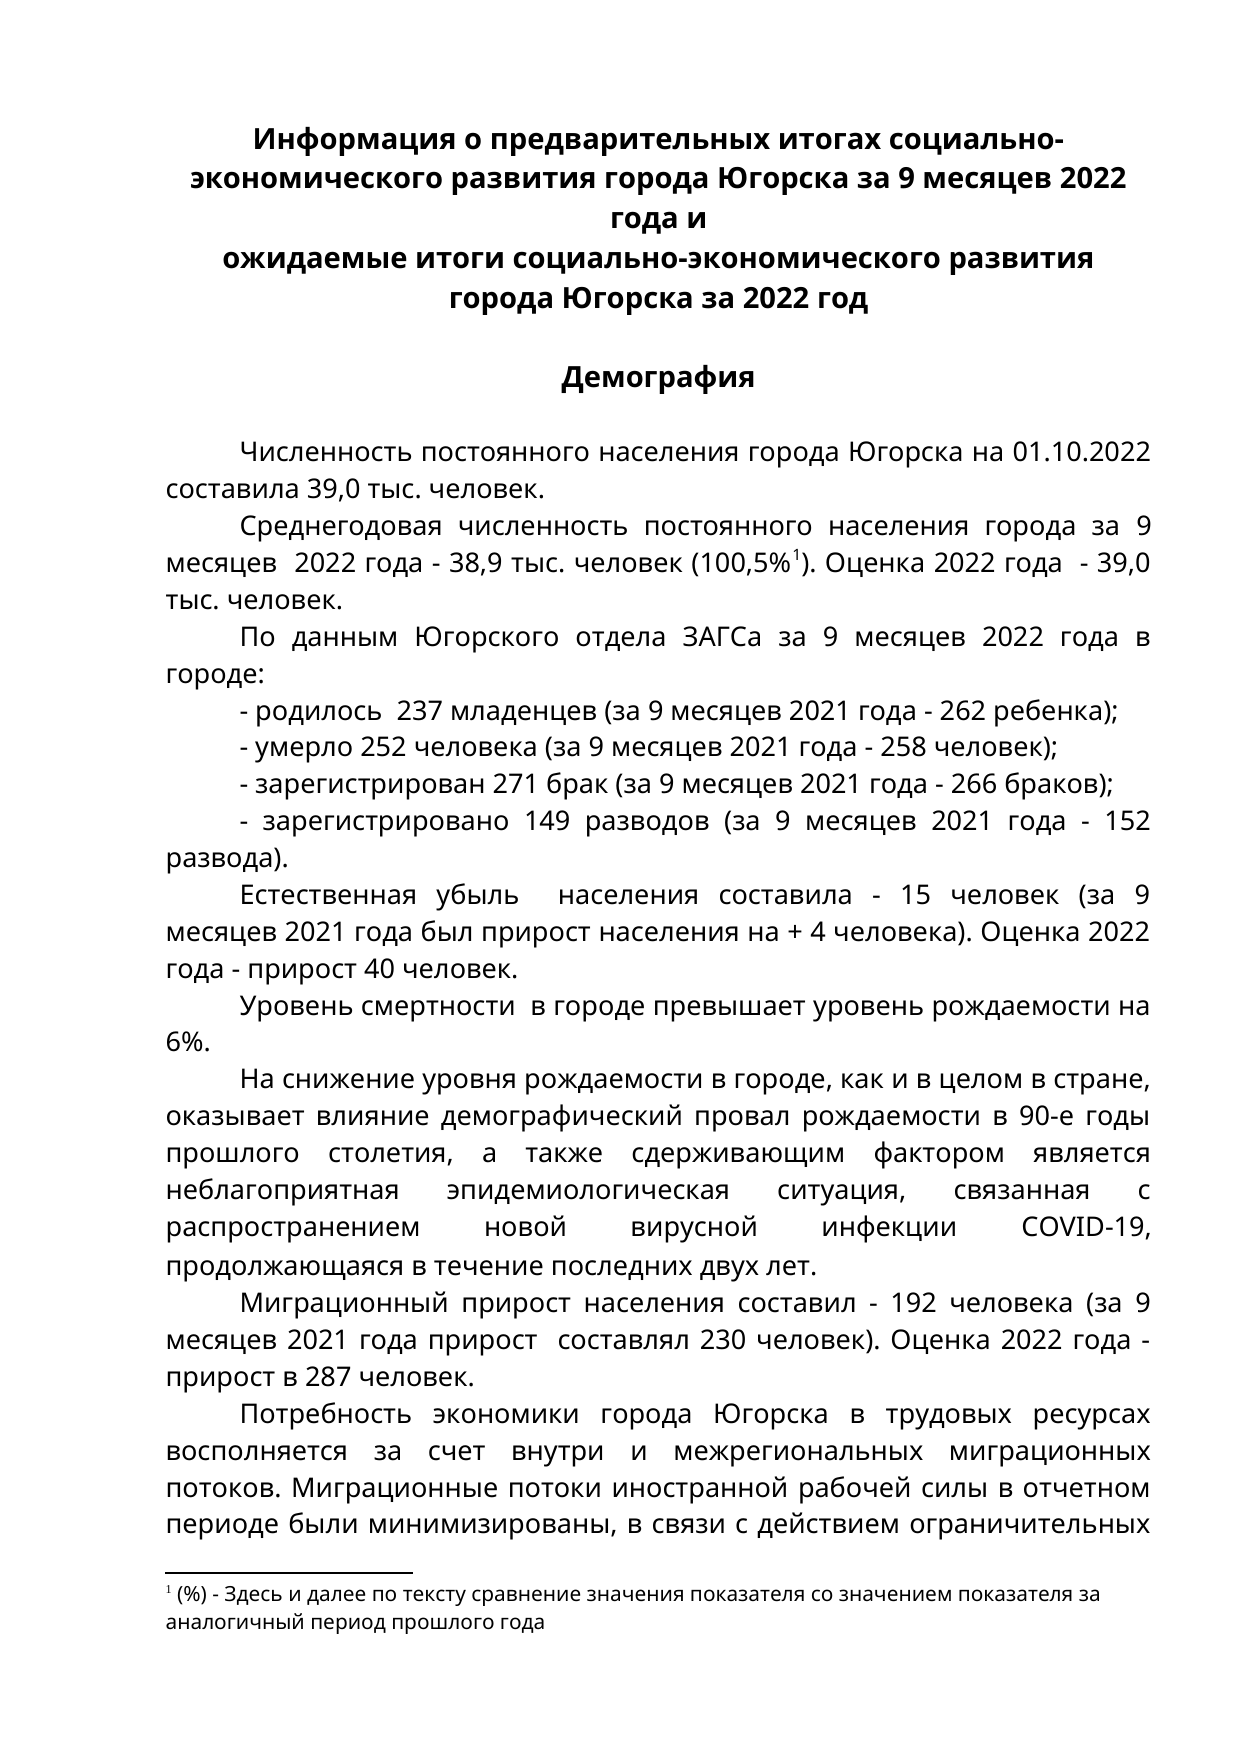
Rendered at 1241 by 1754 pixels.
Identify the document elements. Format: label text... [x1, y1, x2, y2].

text - умерло 252 человека (за 9 месяцев 2021 года - 258 человек); [165, 728, 1152, 765]
text Миграционный прирост населения составил - 192 человека (за 9 месяцев 2021 года прирост составлял 230 человек). Оценка 2022 года - прирост в 287 человек. [165, 1284, 1152, 1394]
text Уровень смертности в городе превышает уровень рождаемости на 6%. [165, 986, 1152, 1060]
subtitle Демография [165, 356, 1152, 396]
text Среднегодовая численность постоянного населения города за 9 месяцев 2022 года - 38,9 тыс. человек (100,5%). Оценка 2022 года - 39,0 тыс. человек. [165, 507, 1152, 617]
text Информация о предварительных итогах социально-экономического развития города Югорска за 9 месяцев 2022 года и [165, 118, 1152, 237]
text По данным Югорского отдела ЗАГСа за 9 месяцев 2022 года в городе: [165, 617, 1152, 691]
text - зарегистрировано 149 разводов (за 9 месяцев 2021 года - 152 развода). [165, 802, 1152, 875]
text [165, 1394, 1152, 1542]
text На снижение уровня рождаемости в городе, как и в целом в стране, оказывает влияние демографический провал рождаемости в 90-е годы прошлого столетия, а также сдерживающим фактором является неблагоприятная эпидемиологическая ситуация, связанная с распространением новой вирусной инфекции COVID-19, продолжающаяся в течение последних двух лет. [165, 1060, 1152, 1284]
text Численность постоянного населения города Югорска на 01.10.2022 составила 39,0 тыс. человек. [165, 433, 1152, 507]
text Естественная убыль населения составила - 15 человек (за 9 месяцев 2021 года был прирост населения на + 4 человека). Оценка 2022 года - прирост 40 человек. [165, 875, 1152, 986]
text - зарегистрирован 271 брак (за 9 месяцев 2021 года - 266 браков); [165, 765, 1152, 802]
text ожидаемые итоги социально-экономического развития города Югорска за 2022 год [165, 237, 1152, 317]
text - родилось 237 младенцев (за 9 месяцев 2021 года - 262 ребенка); [165, 691, 1152, 728]
